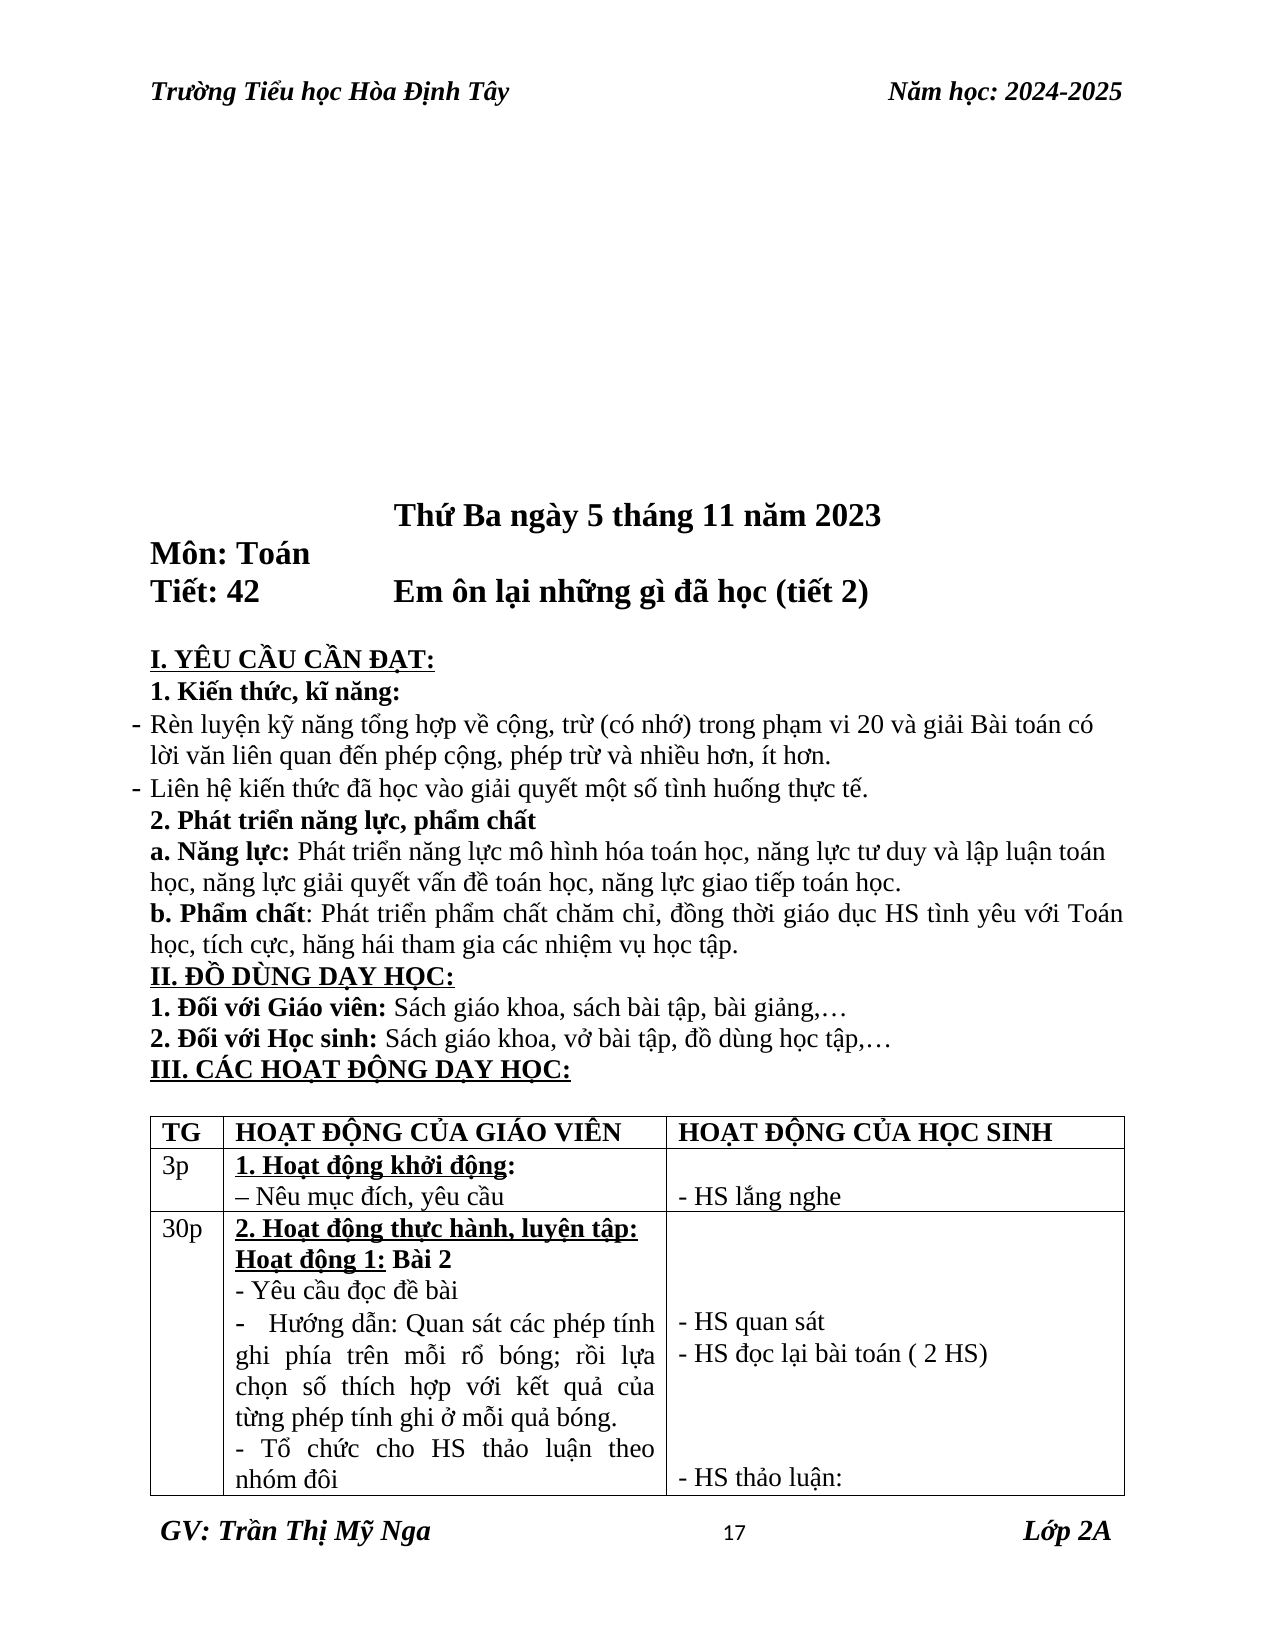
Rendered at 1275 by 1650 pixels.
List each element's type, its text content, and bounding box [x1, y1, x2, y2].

text a. Năng lực: Phát triển năng lực mô hình hóa toán học, năng lực tư duy và lập luận toán học, năng lực giải quyết vấn đề toán học, năng lực giao tiếp toán học. [150, 835, 1125, 897]
text III. CÁC HOẠT ĐỘNG DẠY HỌC: [150, 1053, 1125, 1084]
text Môn: Toán [150, 533, 1125, 572]
table_header TG [151, 1117, 223, 1148]
text II. ĐỒ DÙNG DẠY HỌC: [150, 960, 1125, 991]
text b. Phẩm chất: Phát triển phẩm chất chăm chỉ, đồng thời giáo dục HS tình yêu với Toán học, tích cực, hăng hái tham gia các nhiệm vụ học tập. [150, 897, 1125, 960]
list Liên hệ kiến thức đã học vào giải quyết một số tình huống thực tế. [131, 771, 1125, 804]
text 1. Kiến thức, kĩ năng: [150, 675, 1125, 706]
table_cell 3p [151, 1149, 223, 1211]
text 2. Phát triển năng lực, phẩm chất [150, 804, 1125, 835]
text Thứ Ba ngày 5 tháng 11 năm 2023 [150, 495, 1125, 533]
text I. YÊU CẦU CẦN ĐẠT: [150, 643, 1125, 675]
table_cell 30p [151, 1212, 223, 1495]
table_header HOẠT ĐỘNG CỦA GIÁO VIÊN [224, 1117, 666, 1148]
table_cell - HS lắng nghe [667, 1149, 1124, 1211]
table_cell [667, 1212, 1124, 1495]
text 2. Đối với Học sinh: Sách giáo khoa, vở bài tập, đồ dùng học tập,… [150, 1022, 1125, 1053]
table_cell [224, 1212, 666, 1495]
list Rèn luyện kỹ năng tổng hợp về cộng, trừ (có nhớ) trong phạm vi 20 và giải Bài toán có lời văn liên quan đến phép cộng, phép trừ và nhiều hơn, ít hơn. [131, 706, 1125, 771]
text 1. Đối với Giáo viên: Sách giáo khoa, sách bài tập, bài giảng,… [150, 991, 1125, 1022]
table_cell 1. Hoạt động khởi động: ‒ Nêu mục đích, yêu cầu [224, 1149, 666, 1211]
table_header HOẠT ĐỘNG CỦA HỌC SINH [667, 1117, 1124, 1148]
text Tiết: 42 Em ôn lại những gì đã học (tiết 2) [150, 572, 1125, 610]
